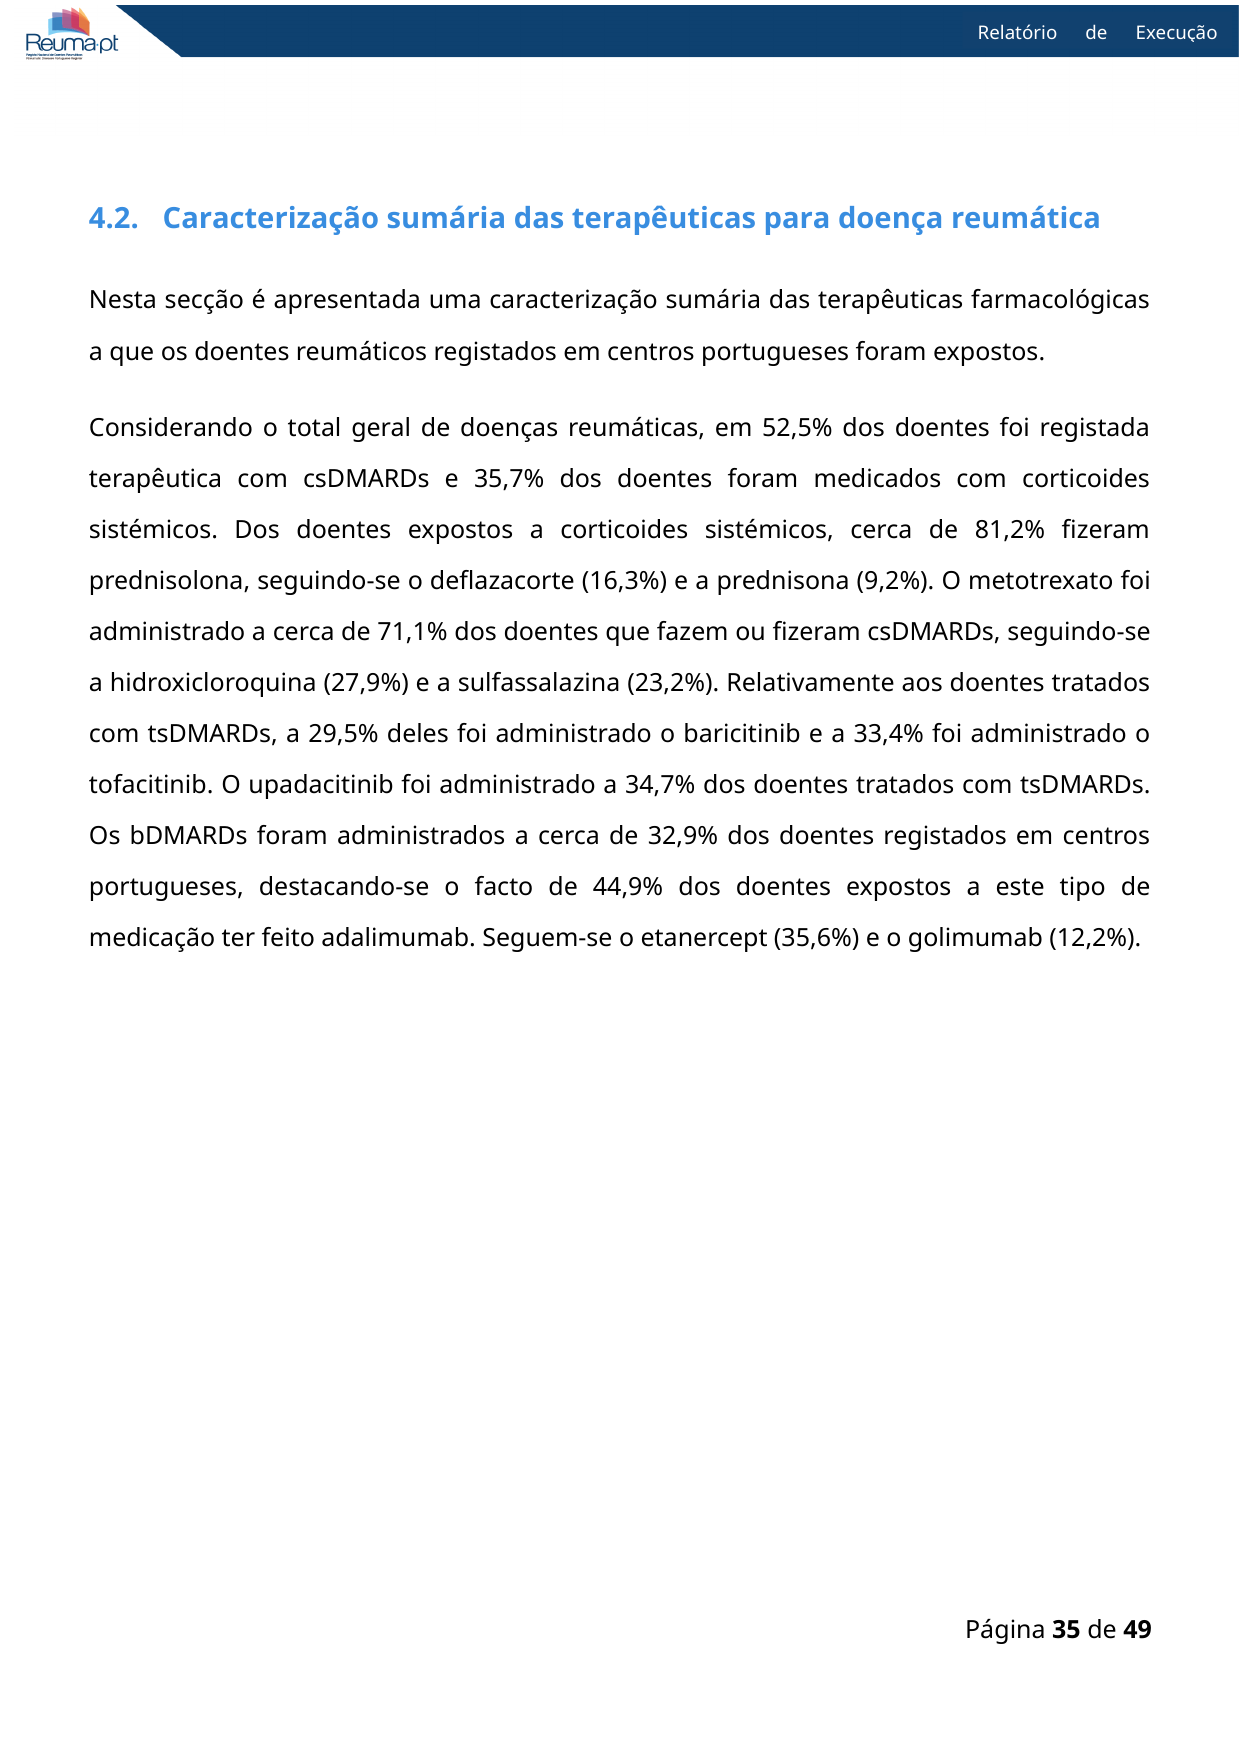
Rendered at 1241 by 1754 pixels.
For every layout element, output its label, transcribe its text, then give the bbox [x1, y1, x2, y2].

text Caracterização sumária das terapêuticas para doença reumática [89, 198, 1152, 237]
text Considerando o total geral de doenças reumáticas, em 52,5% dos doentes foi registada terapêutica com csDMARDs e 35,7% dos doentes foram medicados com corticoides sistémicos. Dos doentes expostos a corticoides sistémicos, cerca de 81,2% fizeram prednisolona, seguindo-se o deflazacorte (16,3%) e a prednisona (9,2%). O metotrexato foi administrado a cerca de 71,1% dos doentes que fazem ou fizeram csDMARDs, seguindo-se a hidroxicloroquina (27,9%) e a sulfassalazina (23,2%). Relativamente aos doentes tratados com tsDMARDs, a 29,5% deles foi administrado o baricitinib e a 33,4% foi administrado o tofacitinib. O upadacitinib foi administrado a 34,7% dos doentes tratados com tsDMARDs. Os bDMARDs foram administrados a cerca de 32,9% dos doentes registados em centros portugueses, destacando-se o facto de 44,9% dos doentes expostos a este tipo de medicação ter feito adalimumab. Seguem-se o etanercept (35,6%) e o golimumab (12,2%). [89, 409, 1152, 954]
picture [13, 5, 1239, 136]
text Nesta secção é apresentada uma caracterização sumária das terapêuticas farmacológicas a que os doentes reumáticos registados em centros portugueses foram expostos. [89, 282, 1152, 367]
